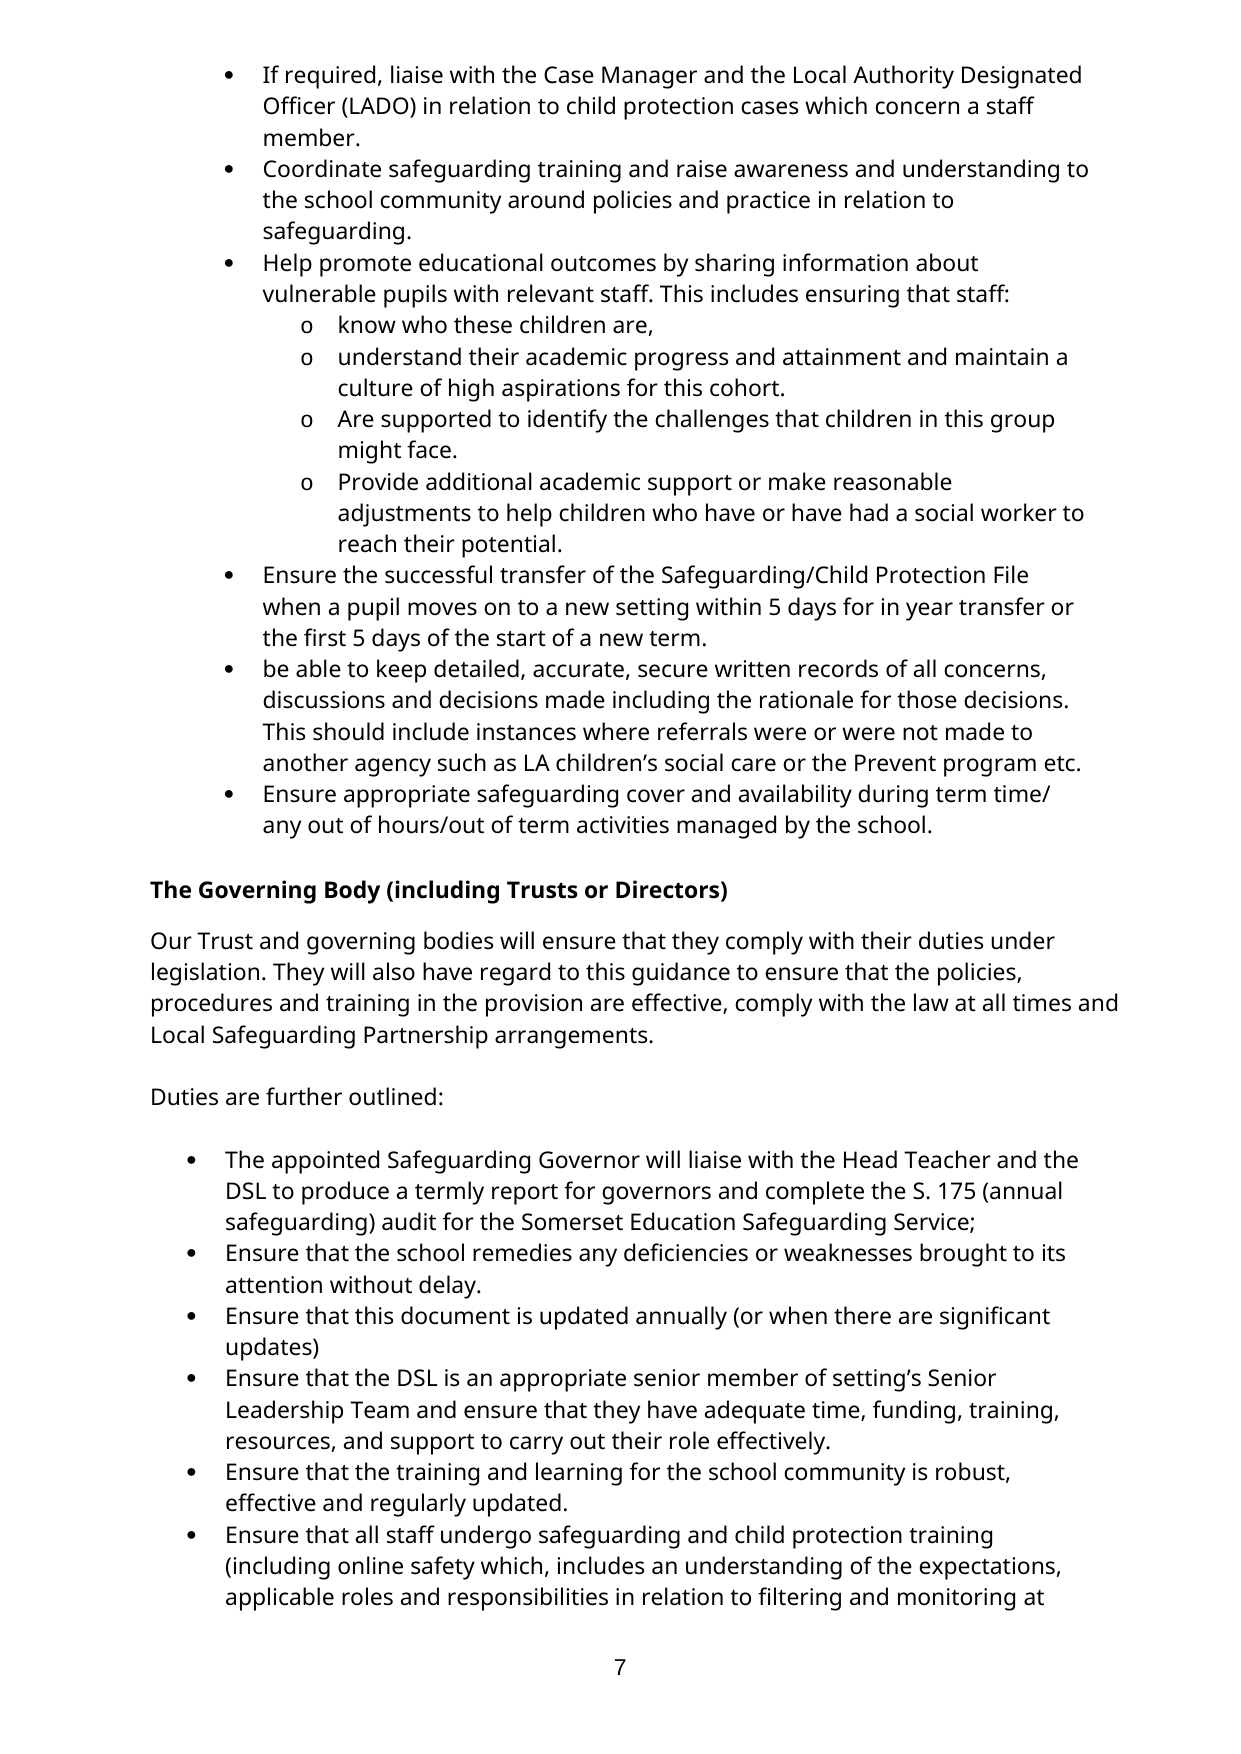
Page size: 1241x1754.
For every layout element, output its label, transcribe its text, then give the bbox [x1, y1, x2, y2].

list know who these children are, [300, 309, 1090, 340]
list If required, liaise with the Case Manager and the Local Authority Designated Officer (LADO) in relation to child protection cases which concern a staff member. [225, 59, 1090, 153]
list be able to keep detailed, accurate, secure written records of all concerns, discussions and decisions made including the rationale for those decisions. This should include instances where referrals were or were not made to another agency such as LA children’s social care or the Prevent program etc. [225, 653, 1090, 778]
list The appointed Safeguarding Governor will liaise with the Head Teacher and the DSL to produce a termly report for governors and complete the S. 175 (annual safeguarding) audit for the Somerset Education Safeguarding Service; [187, 1144, 1090, 1237]
list Ensure that the training and learning for the school community is robust, effective and regularly updated. [187, 1456, 1090, 1519]
list understand their academic progress and attainment and maintain a culture of high aspirations for this cohort. [300, 340, 1090, 403]
text Our Trust and governing bodies will ensure that they comply with their duties under legislation. They will also have regard to this guidance to ensure that the policies, procedures and training in the provision are effective, comply with the law at all times and Local Safeguarding Partnership arrangements. [150, 925, 1124, 1050]
list Ensure appropriate safeguarding cover and availability during term time/ any out of hours/out of term activities managed by the school. [225, 778, 1090, 841]
text Duties are further outlined: [150, 1081, 1090, 1112]
list Are supported to identify the challenges that children in this group might face. [300, 403, 1090, 466]
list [187, 1519, 1090, 1612]
list Coordinate safeguarding training and raise awareness and understanding to the school community around policies and practice in relation to safeguarding. [225, 153, 1090, 247]
list Ensure that the school remedies any deficiencies or weaknesses brought to its attention without delay. [187, 1237, 1090, 1300]
list Provide additional academic support or make reasonable adjustments to help children who have or have had a social worker to reach their potential. [300, 466, 1090, 559]
list Help promote educational outcomes by sharing information about vulnerable pupils with relevant staff. This includes ensuring that staff: [225, 247, 1090, 309]
text The Governing Body (including Trusts or Directors) [150, 841, 1090, 906]
list Ensure that this document is updated annually (or when there are significant updates) [187, 1300, 1090, 1362]
list Ensure the successful transfer of the Safeguarding/Child Protection File when a pupil moves on to a new setting within 5 days for in year transfer or the first 5 days of the start of a new term. [225, 559, 1090, 653]
list Ensure that the DSL is an appropriate senior member of setting’s Senior Leadership Team and ensure that they have adequate time, funding, training, resources, and support to carry out their role effectively. [187, 1362, 1090, 1456]
